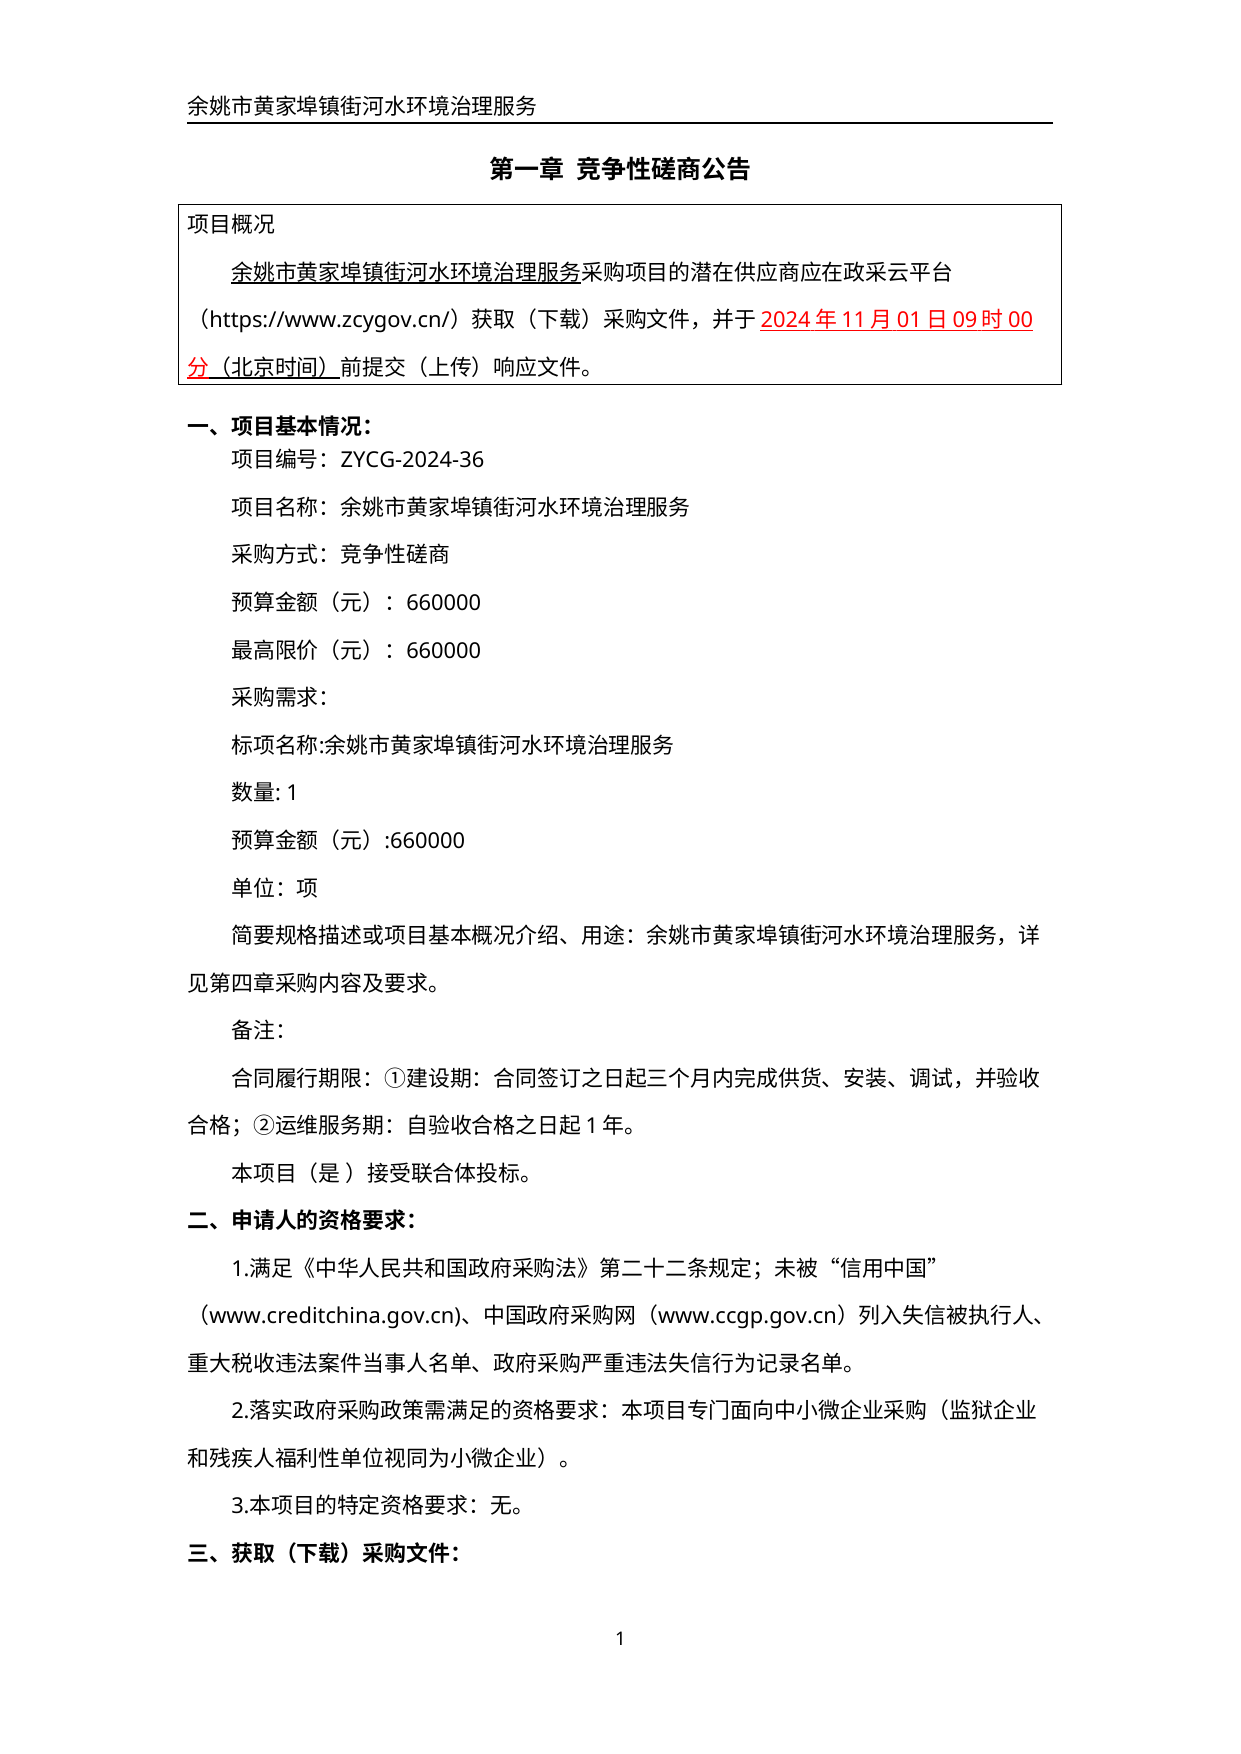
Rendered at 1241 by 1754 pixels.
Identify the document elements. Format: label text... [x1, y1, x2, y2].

text 三、获取（下载）采购文件： [187, 1536, 1053, 1568]
text 项目编号：ZYCG-2024-36 [187, 442, 1053, 474]
text 预算金额（元）：660000 [187, 585, 1053, 617]
text 项目名称：余姚市黄家埠镇街河水环境治理服务 [187, 490, 1053, 522]
text 预算金额（元）:660000 [187, 823, 1053, 855]
text 简要规格描述或项目基本概况介绍、用途：余姚市黄家埠镇街河水环境治理服务，详见第四章采购内容及要求。 [187, 918, 1053, 997]
text 单位：项 [187, 871, 1053, 902]
text 数量: 1 [187, 775, 1053, 807]
text 最高限价（元）：660000 [187, 633, 1053, 664]
text 3.本项目的特定资格要求：无。 [187, 1488, 1053, 1520]
text 二、申请人的资格要求： [187, 1203, 1053, 1235]
text 备注： [187, 1013, 1053, 1045]
text 标项名称:余姚市黄家埠镇街河水环境治理服务 [187, 728, 1053, 759]
text 余姚市黄家埠镇街河水环境治理服务采购项目的潜在供应商应在政采云平台（https://www.zcygov.cn/）获取（下载）采购文件，并于2024年11月01日09时00分（北京时间）前提交（上传）响应文件。 [179, 252, 1061, 384]
text 2.落实政府采购政策需满足的资格要求：本项目专门面向中小微企业采购（监狱企业和残疾人福利性单位视同为小微企业）。 [187, 1393, 1053, 1473]
text 1.满足《中华人民共和国政府采购法》第二十二条规定；未被“信用中国”（www.creditchina.gov.cn)、中国政府采购网（www.ccgp.gov.cn）列入失信被执行人、重大税收违法案件当事人名单、政府采购严重违法失信行为记录名单。 [187, 1251, 1053, 1377]
text 第一章 竞争性磋商公告 [187, 150, 1053, 186]
text 采购方式：竞争性磋商 [187, 537, 1053, 569]
text 合同履行期限：①建设期：合同签订之日起三个月内完成供货、安装、调试，并验收合格；②运维服务期：自验收合格之日起1年。 [187, 1061, 1053, 1140]
text 本项目（是 ）接受联合体投标。 [231, 1156, 1053, 1187]
text 采购需求： [187, 680, 1053, 712]
text 项目概况 [179, 205, 1061, 239]
text 一、项目基本情况： [187, 401, 1053, 442]
